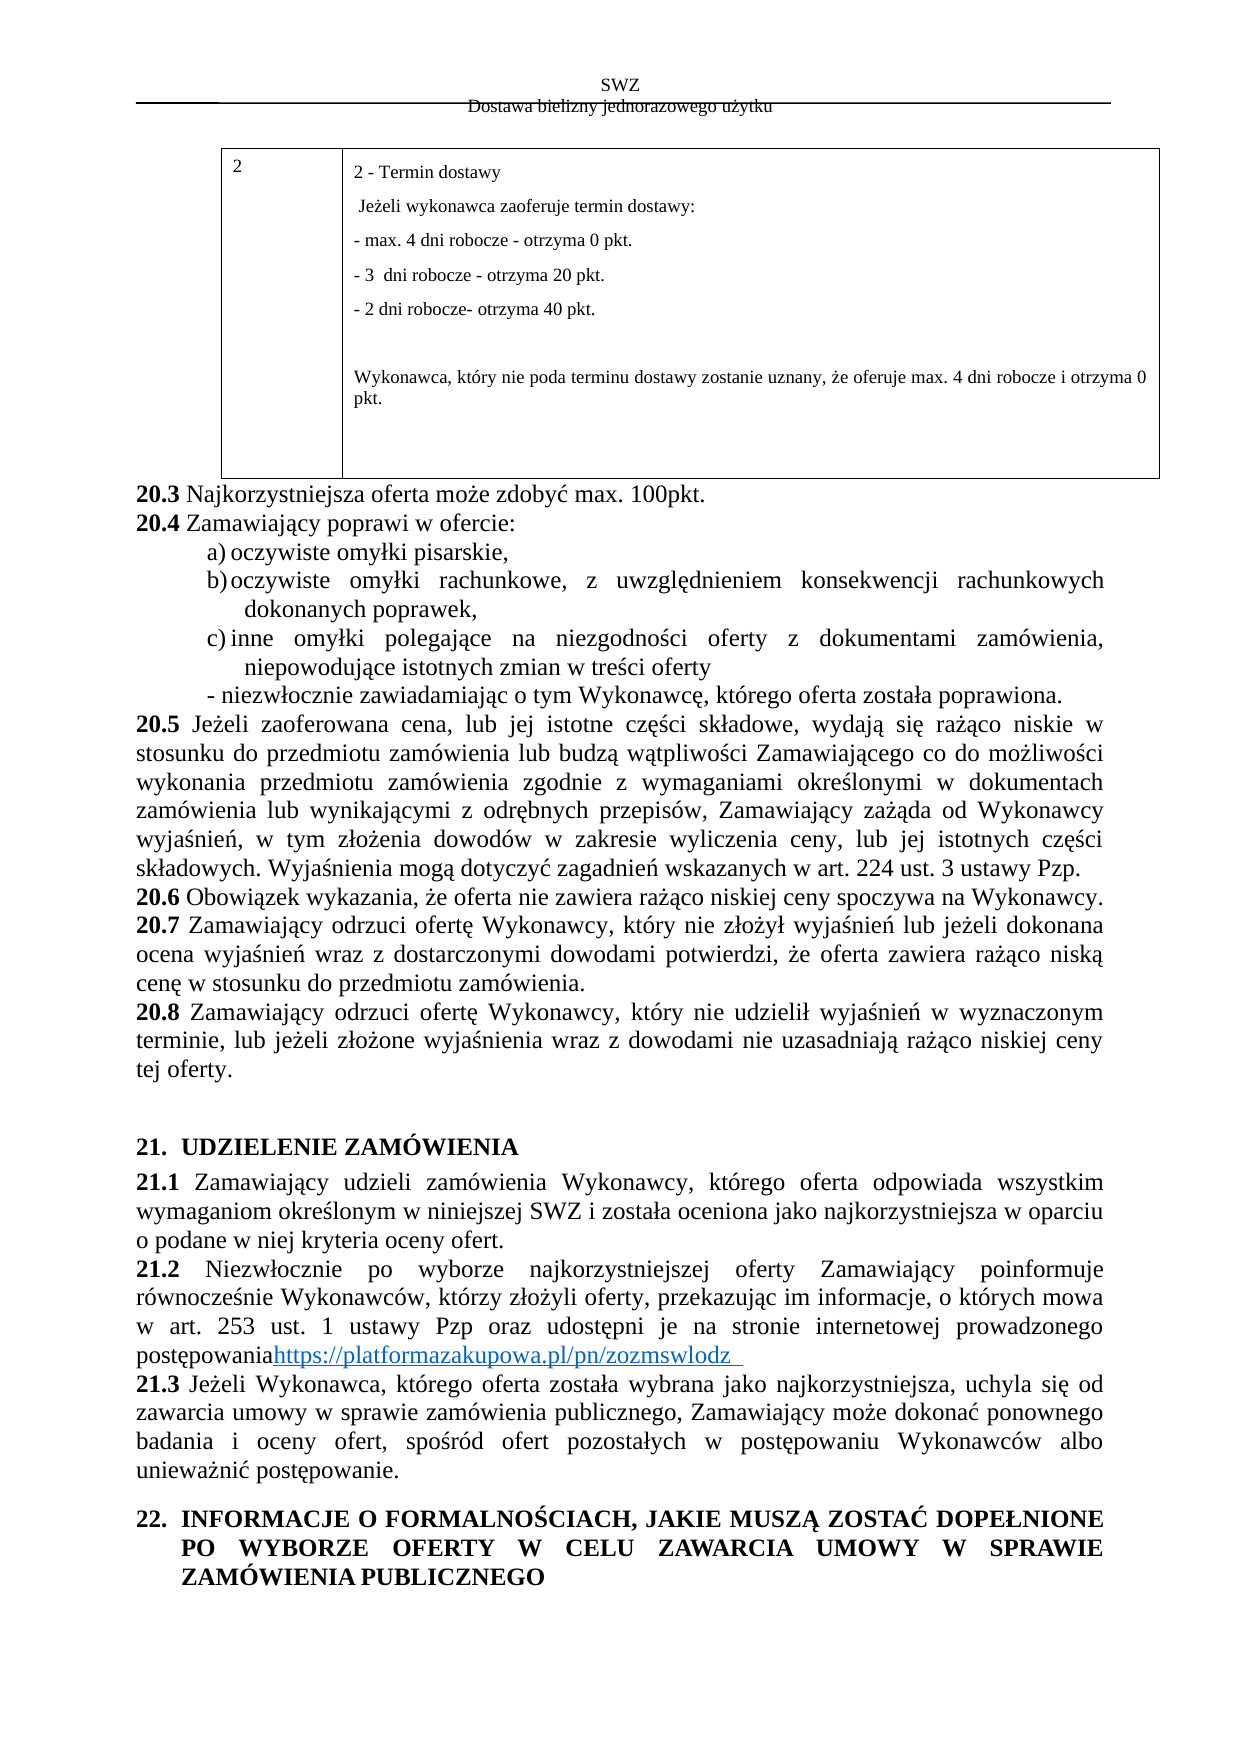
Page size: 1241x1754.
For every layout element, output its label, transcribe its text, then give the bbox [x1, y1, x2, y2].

subtitle - niezwłocznie zawiadamiając o tym Wykonawcę, którego oferta została poprawiona. [207, 680, 1104, 709]
subtitle 21.1 Zamawiający udzieli zamówienia Wykonawcy, którego oferta odpowiada wszystkim wymaganiom określonym w niniejszej SWZ i została oceniona jako najkorzystniejsza w oparciu o podane w niej kryteria oceny ofert. [136, 1167, 1104, 1254]
subtitle 20.7 Zamawiający odrzuci ofertę Wykonawcy, który nie złożył wyjaśnień lub jeżeli dokonana ocena wyjaśnień wraz z dostarczonymi dowodami potwierdzi, że oferta zawiera rażąco niską cenę w stosunku do przedmiotu zamówienia. [136, 910, 1104, 997]
subtitle 21.2 Niezwłocznie po wyborze najkorzystniejszej oferty Zamawiający poinformuje równocześnie Wykonawców, którzy złożyli oferty, przekazując im informacje, o których mowa w art. 253 ust. 1 ustawy Pzp oraz udostępni je na stronie internetowej prowadzonego postępowaniahttps://platformazakupowa.pl/pn/zozmswlodz [136, 1254, 1104, 1369]
subtitle oczywiste omyłki pisarskie, [207, 537, 1104, 565]
table_cell 2 - Termin dostawy Jeżeli wykonawca zaoferuje termin dostawy: - max. 4 dni robocze - otrzyma 0 pkt. - 3 dni robocze - otrzyma 20 pkt. - 2 dni robocze- otrzyma 40 pkt. Wykonawca, który nie poda terminu dostawy zostanie uznany, że oferuje max. 4 dni robocze i otrzyma 0 pkt. [343, 149, 1159, 478]
subtitle Informacje o formalnościach, jakie muszą zostać dopełnione po wyborze oferty w celu zawarcia umowy w sprawie zamówienia publicznego [136, 1504, 1104, 1591]
subtitle 21.3 Jeżeli Wykonawca, którego oferta została wybrana jako najkorzystniejsza, uchyla się od zawarcia umowy w sprawie zamówienia publicznego, Zamawiający może dokonać ponownego badania i oceny ofert, spośród ofert pozostałych w postępowaniu Wykonawców albo unieważnić postępowanie. [136, 1369, 1104, 1484]
subtitle 20.6 Obowiązek wykazania, że oferta nie zawiera rażąco niskiej ceny spoczywa na Wykonawcy. [136, 882, 1104, 910]
subtitle 20.3 Najkorzystniejsza oferta może zdobyć max. 100pkt. [136, 479, 1104, 508]
subtitle 20.8 Zamawiający odrzuci ofertę Wykonawcy, który nie udzielił wyjaśnień w wyznaczonym terminie, lub jeżeli złożone wyjaśnienia wraz z dowodami nie uzasadniają rażąco niskiej ceny tej oferty. [136, 997, 1104, 1083]
subtitle UDZIELENIE ZAMÓWIENIA [136, 1132, 1104, 1161]
subtitle 20.4 Zamawiający poprawi w ofercie: [136, 508, 1104, 537]
table_cell 2 [222, 149, 342, 478]
subtitle oczywiste omyłki rachunkowe, z uwzględnieniem konsekwencji rachunkowych dokonanych poprawek, [207, 565, 1104, 623]
subtitle inne omyłki polegające na niezgodności oferty z dokumentami zamówienia, niepowodujące istotnych zmian w treści oferty [207, 623, 1104, 680]
subtitle 20.5 Jeżeli zaoferowana cena, lub jej istotne części składowe, wydają się rażąco niskie w stosunku do przedmiotu zamówienia lub budzą wątpliwości Zamawiającego co do możliwości wykonania przedmiotu zamówienia zgodnie z wymaganiami określonymi w dokumentach zamówienia lub wynikającymi z odrębnych przepisów, Zamawiający zażąda od Wykonawcy wyjaśnień, w tym złożenia dowodów w zakresie wyliczenia ceny, lub jej istotnych części składowych. Wyjaśnienia mogą dotyczyć zagadnień wskazanych w art. 224 ust. 3 ustawy Pzp. [136, 709, 1104, 882]
